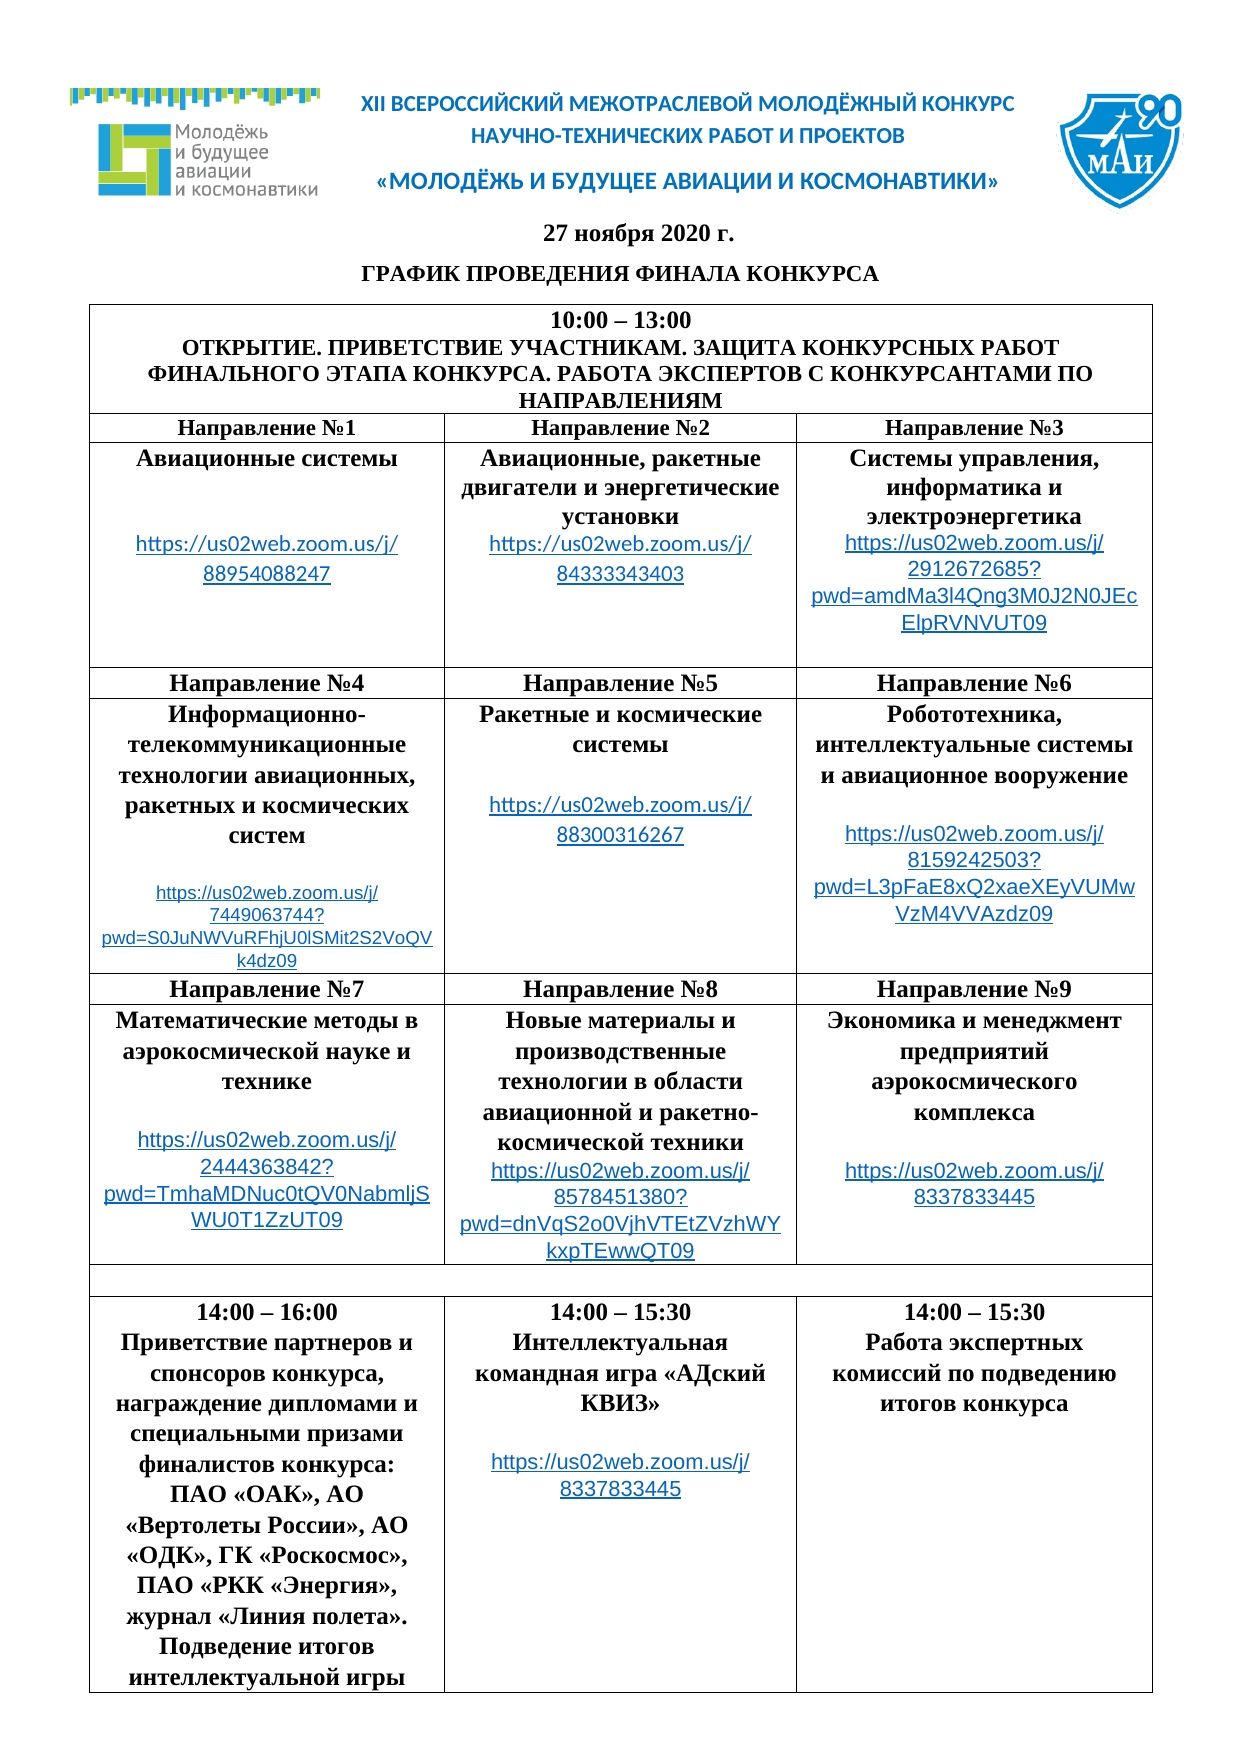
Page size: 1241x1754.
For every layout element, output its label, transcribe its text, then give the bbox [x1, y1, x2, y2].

text 27 ноября 2020 г. [126, 218, 1152, 247]
table_cell Информационно-телекоммуникационные технологии авиационных, ракетных и космических систем https://us02web.zoom.us/j/7449063744?pwd=S0JuNWVuRFhjU0lSMit2S2VoQVk4dz09 [90, 699, 444, 973]
text ГРАФИК ПРОВЕДЕНИЯ ФИНАЛА КОНКУРСА [89, 259, 1152, 286]
table_cell Математические методы в аэрокосмической науке и технике https://us02web.zoom.us/j/2444363842?pwd=TmhaMDNuc0tQV0NabmljSWU0T1ZzUT09 [90, 1005, 444, 1264]
table_cell Направление №9 [797, 974, 1152, 1004]
table_cell Направление №6 [797, 668, 1152, 698]
table_cell Направление №1 [90, 414, 444, 442]
picture [1055, 88, 1184, 217]
table_cell Направление №3 [797, 414, 1152, 442]
table_header [1045, 89, 1196, 218]
table_cell Экономика и менеджмент предприятий аэрокосмического комплекса https://us02web.zoom.us/j/8337833445 [797, 1005, 1152, 1264]
table_cell Новые материалы и производственные технологии в области авиационной и ракетно-космической техники https://us02web.zoom.us/j/8578451380?pwd=dnVqS2o0VjhVTEtZVzhWYkxpTEwwQT09 [445, 1005, 796, 1264]
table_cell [90, 1297, 444, 1692]
table_cell Направление №5 [445, 668, 796, 698]
table_header XII ВСЕРОССИЙСКИЙ МЕЖОТРАСЛЕВОЙ МОЛОДЁЖНЫЙ КОНКУРС НАУЧНО-ТЕХНИЧЕСКИХ РАБОТ И ПРОЕКТОВ «МОЛОДЁЖЬ И БУДУЩЕЕ АВИАЦИИ И КОСМОНАВТИКИ» [331, 89, 1044, 218]
table_cell Направление №2 [445, 414, 796, 442]
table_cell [445, 1297, 796, 1692]
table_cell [797, 1297, 1152, 1692]
table_cell Авиационные, ракетные двигатели и энергетические установки https://us02web.zoom.us/j/84333343403 [445, 443, 796, 667]
table_cell Авиационные системы https://us02web.zoom.us/j/88954088247 [90, 443, 444, 667]
table_cell Направление №8 [445, 974, 796, 1004]
table_header 10:00 – 13:00 ОТКРЫТИЕ. ПРИВЕТСТВИЕ УЧАСТНИКАМ. ЗАЩИТА КОНКУРСНЫХ РАБОТ ФИНАЛЬНОГО ЭТАПА КОНКУРСА. РАБОТА ЭКСПЕРТОВ С КОНКУРСАНТАМИ ПО НАПРАВЛЕНИЯМ [90, 305, 1152, 413]
picture [69, 88, 320, 209]
table_cell Ракетные и космические системы https://us02web.zoom.us/j/88300316267 [445, 699, 796, 973]
table_cell Направление №7 [90, 974, 444, 1004]
table_cell Направление №4 [90, 668, 444, 698]
table_cell Робототехника, интеллектуальные системы и авиационное вооружение https://us02web.zoom.us/j/8159242503?pwd=L3pFaE8xQ2xaeXEyVUMwVzM4VVAzdz09 [797, 699, 1152, 973]
table_cell [90, 1265, 1152, 1296]
table_cell Системы управления, информатика и электроэнергетика https://us02web.zoom.us/j/2912672685?pwd=amdMa3l4Qng3M0J2N0JEcElpRVNVUT09 [797, 443, 1152, 667]
table_header [59, 89, 331, 218]
